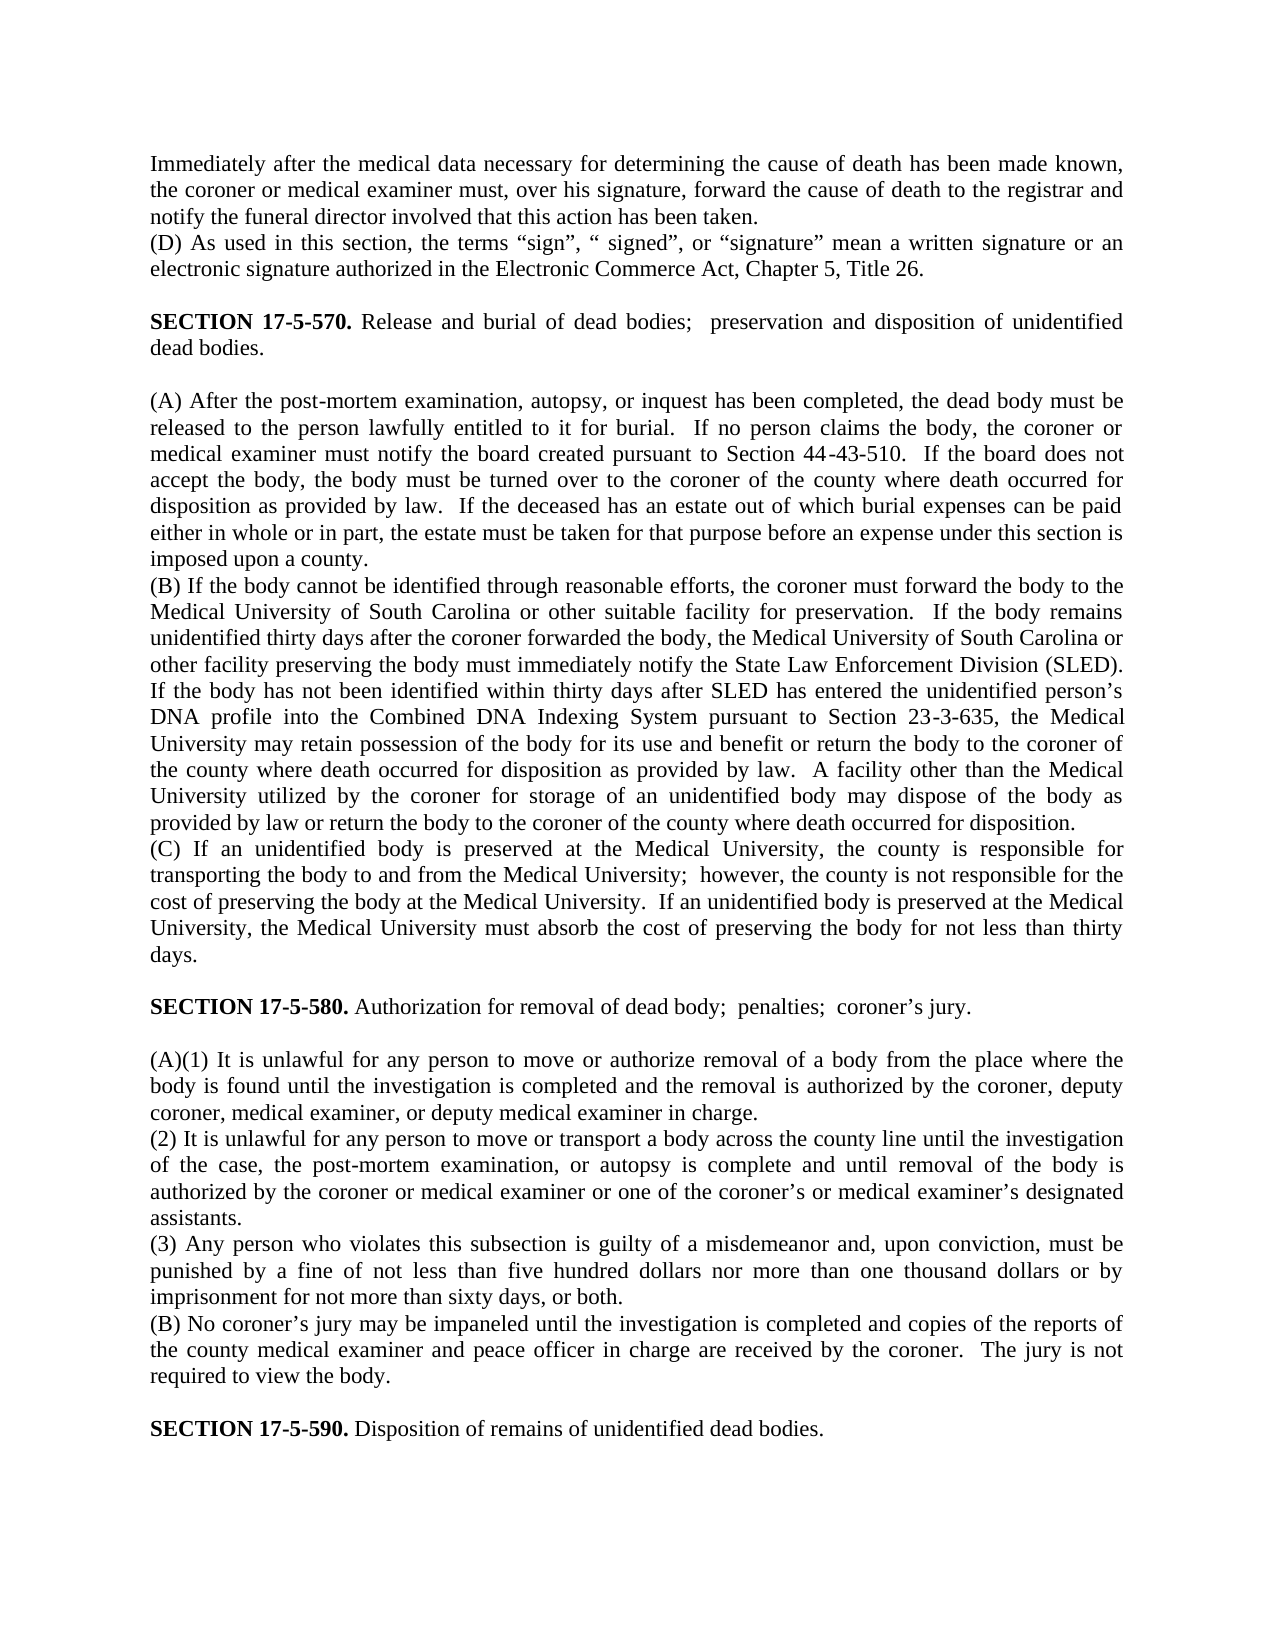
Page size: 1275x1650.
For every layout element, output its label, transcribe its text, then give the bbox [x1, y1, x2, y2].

text (2) It is unlawful for any person to move or transport a body across the county line until the investigation of the case, the post-mortem examination, or autopsy is complete and until removal of the body is authorized by the coroner or medical examiner or one of the coroner’s or medical examiner’s designated assistants. [150, 1125, 1125, 1231]
text (C) If an unidentified body is preserved at the Medical University, the county is responsible for transporting the body to and from the Medical University; however, the county is not responsible for the cost of preserving the body at the Medical University. If an unidentified body is preserved at the Medical University, the Medical University must absorb the cost of preserving the body for not less than thirty days. [150, 835, 1125, 967]
text SECTION 17-5-580. Authorization for removal of dead body; penalties; coroner’s jury. [150, 993, 1125, 1020]
text (B) If the body cannot be identified through reasonable efforts, the coroner must forward the body to the Medical University of South Carolina or other suitable facility for preservation. If the body remains unidentified thirty days after the coroner forwarded the body, the Medical University of South Carolina or other facility preserving the body must immediately notify the State Law Enforcement Division (SLED). If the body has not been identified within thirty days after SLED has entered the unidentified person’s DNA profile into the Combined DNA Indexing System pursuant to Section 23-3-635, the Medical University may retain possession of the body for its use and benefit or return the body to the coroner of the county where death occurred for disposition as provided by law. A facility other than the Medical University utilized by the coroner for storage of an unidentified body may dispose of the body as provided by law or return the body to the coroner of the county where death occurred for disposition. [150, 572, 1125, 835]
text (B) No coroner’s jury may be impaneled until the investigation is completed and copies of the reports of the county medical examiner and peace officer in charge are received by the coroner. The jury is not required to view the body. [150, 1309, 1125, 1389]
text SECTION 17-5-570. Release and burial of dead bodies; preservation and disposition of unidentified dead bodies. [150, 308, 1125, 361]
text SECTION 17-5-590. Disposition of remains of unidentified dead bodies. [150, 1415, 1125, 1441]
text (3) Any person who violates this subsection is guilty of a misdemeanor and, upon conviction, must be punished by a fine of not less than five hundred dollars nor more than one thousand dollars or by imprisonment for not more than sixty days, or both. [150, 1231, 1125, 1309]
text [150, 150, 1125, 229]
text (A)(1) It is unlawful for any person to move or authorize removal of a body from the place where the body is found until the investigation is completed and the removal is authorized by the coroner, deputy coroner, medical examiner, or deputy medical examiner in charge. [150, 1046, 1125, 1125]
text (A) After the post-mortem examination, autopsy, or inquest has been completed, the dead body must be released to the person lawfully entitled to it for burial. If no person claims the body, the coroner or medical examiner must notify the board created pursuant to Section 44-43-510. If the board does not accept the body, the body must be turned over to the coroner of the county where death occurred for disposition as provided by law. If the deceased has an estate out of which burial expenses can be paid either in whole or in part, the estate must be taken for that purpose before an expense under this section is imposed upon a county. [150, 387, 1125, 572]
text (D) As used in this section, the terms “sign”, “ signed”, or “signature” mean a written signature or an electronic signature authorized in the Electronic Commerce Act, Chapter 5, Title 26. [150, 229, 1125, 282]
